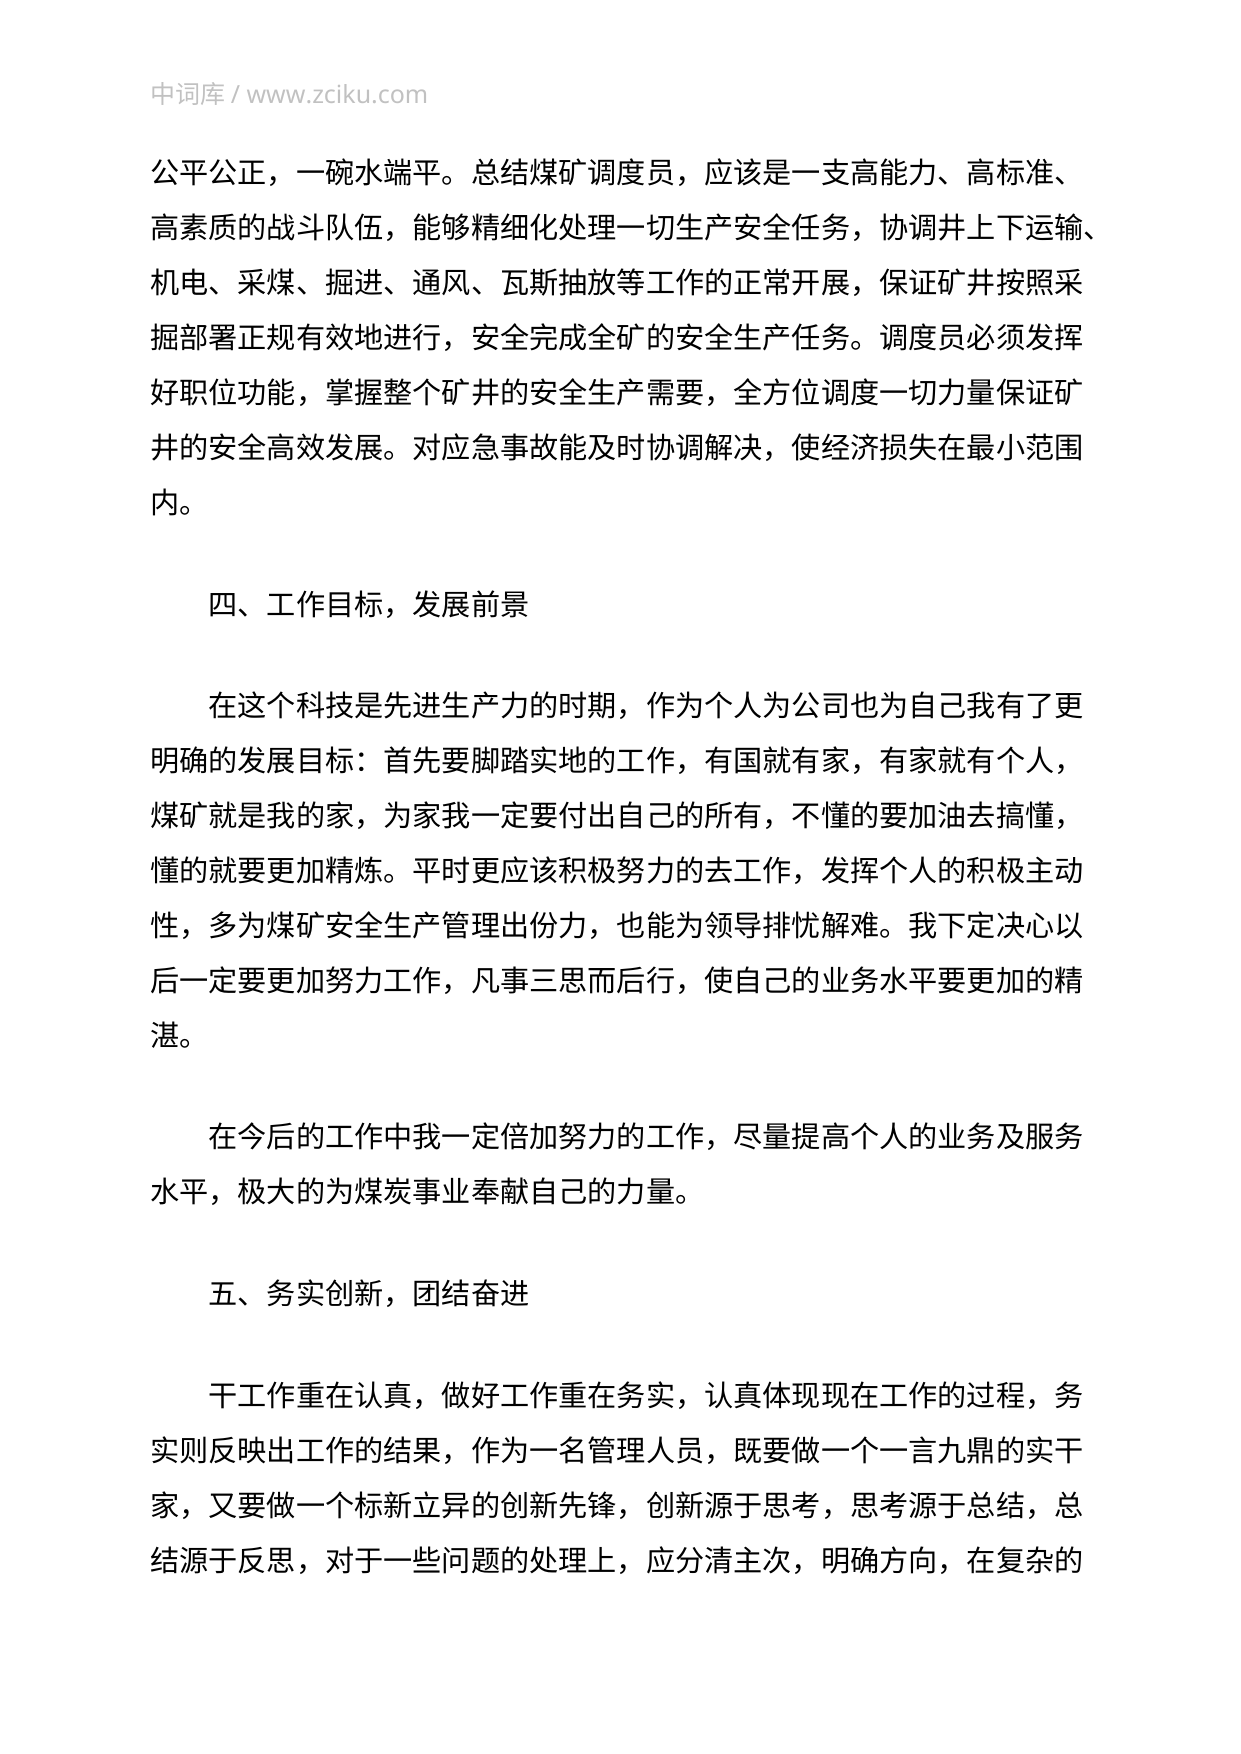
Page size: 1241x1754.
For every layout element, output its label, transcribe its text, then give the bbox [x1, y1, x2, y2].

text 在这个科技是先进生产力的时期，作为个人为公司也为自己我有了更明确的发展目标：首先要脚踏实地的工作，有国就有家，有家就有个人，煤矿就是我的家，为家我一定要付出自己的所有，不懂的要加油去搞懂，懂的就要更加精炼。平时更应该积极努力的去工作，发挥个人的积极主动性，多为煤矿安全生产管理出份力，也能为领导排忧解难。我下定决心以后一定要更加努力工作，凡事三思而后行，使自己的业务水平要更加的精湛。 [150, 683, 1090, 1054]
text 四、工作目标，发展前景 [150, 581, 1090, 623]
text 五、务实创新，团结奋进 [150, 1271, 1090, 1313]
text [150, 150, 1090, 522]
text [150, 1372, 1090, 1579]
text 在今后的工作中我一定倍加努力的工作，尽量提高个人的业务及服务水平，极大的为煤炭事业奉献自己的力量。 [150, 1114, 1090, 1211]
